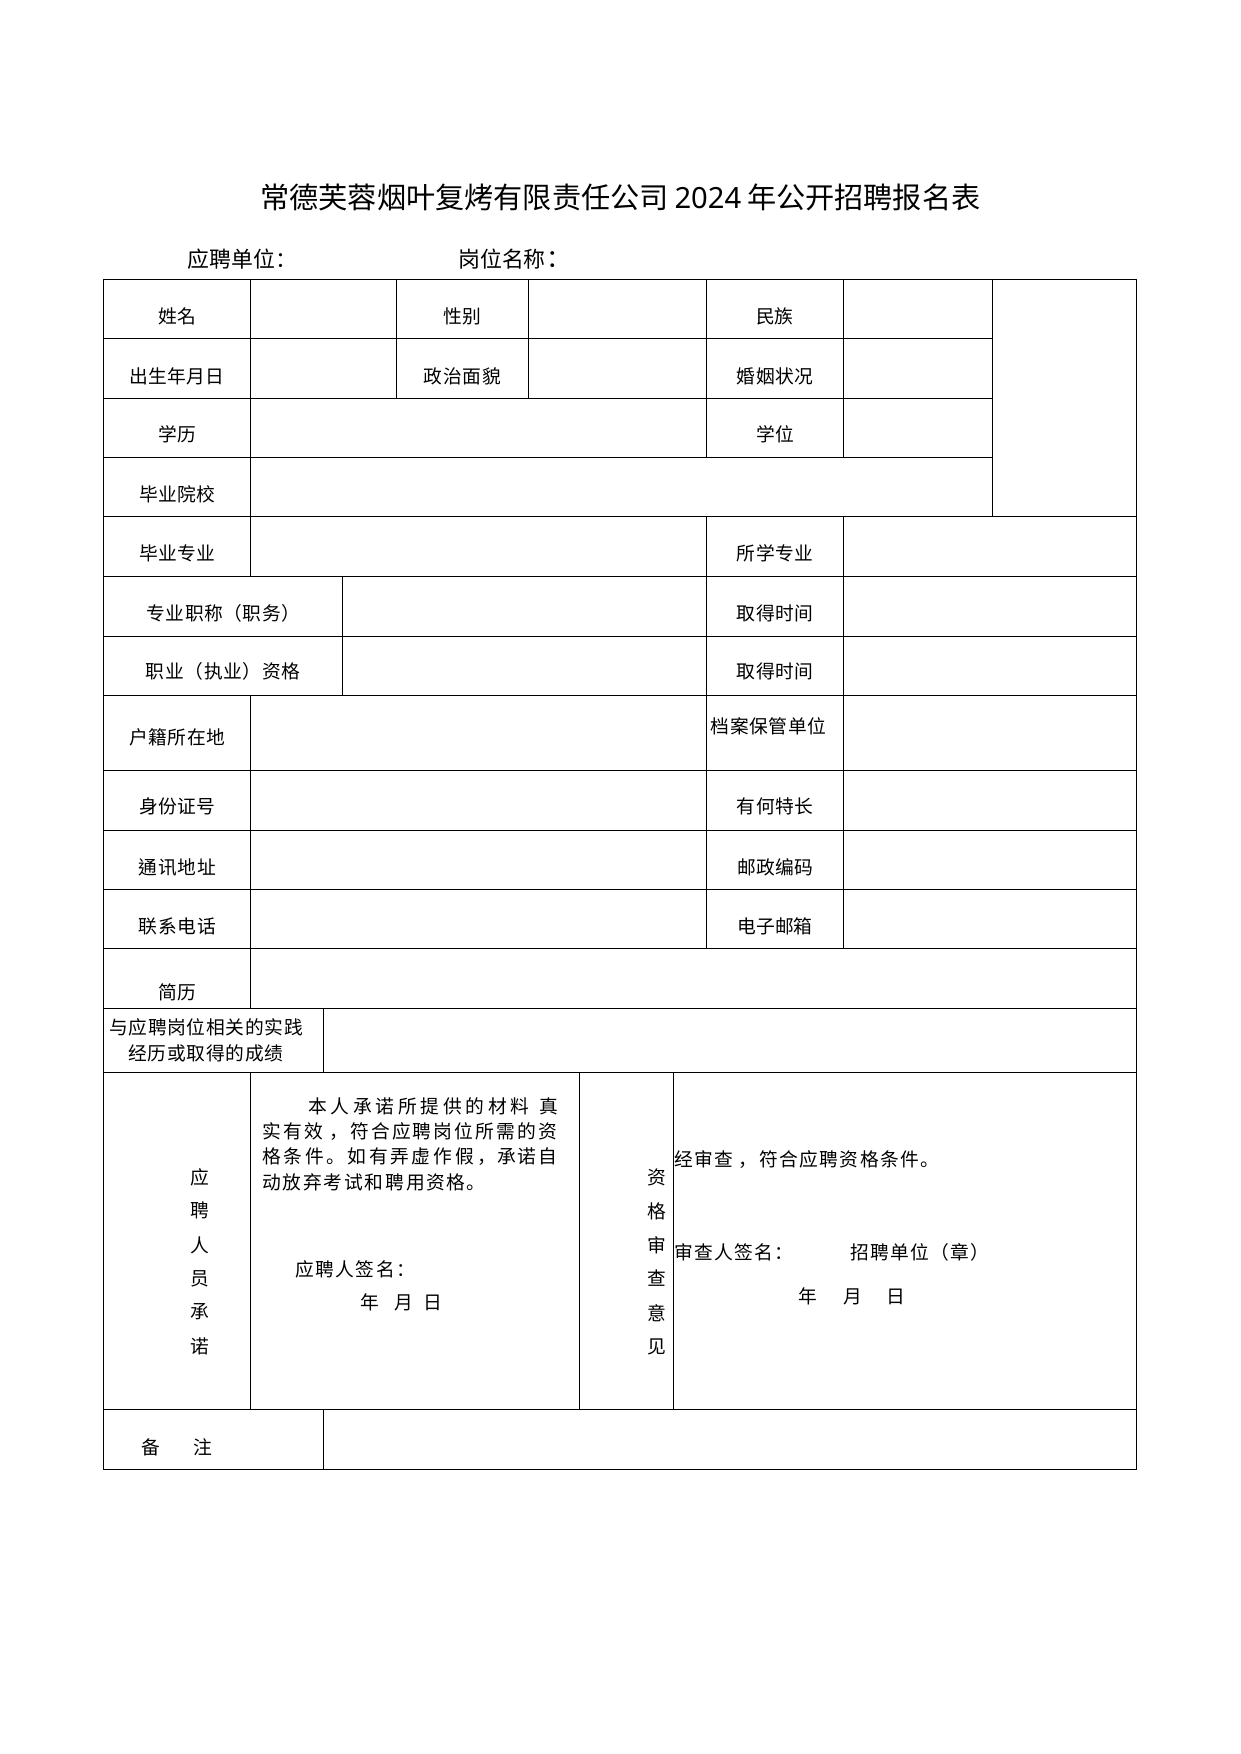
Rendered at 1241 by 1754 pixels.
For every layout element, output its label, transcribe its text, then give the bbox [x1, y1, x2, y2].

table_cell 政治面貌 [397, 339, 528, 397]
table_header [844, 280, 992, 338]
table_cell [251, 517, 706, 576]
table_cell [844, 517, 1136, 576]
table_cell 学历 [104, 399, 250, 457]
table_cell 职业（执业）资格 [104, 637, 342, 695]
table_cell 专业职称（职务） [104, 577, 342, 636]
table_cell 取得时间 [707, 577, 843, 636]
table_cell 邮政编码 [707, 831, 843, 889]
table_cell 应 聘 人 员 承 诺 [104, 1073, 250, 1409]
table_cell 电子邮箱 [707, 890, 843, 948]
table_cell 与应聘岗位相关的实践 经历或取得的成绩 [104, 1009, 323, 1072]
table_cell [251, 949, 1136, 1008]
table_cell [251, 696, 706, 770]
table_cell [844, 696, 1136, 770]
table_cell [251, 458, 992, 516]
table_cell 通讯地址 [104, 831, 250, 889]
table_cell 简历 [104, 949, 250, 1008]
text 应聘单位： 岗位名称： [187, 220, 1053, 279]
table_cell [844, 577, 1136, 636]
table_cell 毕业院校 [104, 458, 250, 516]
table_header 性别 [397, 280, 528, 338]
table_cell [844, 339, 992, 397]
table_cell 所学专业 [707, 517, 843, 576]
table_cell 本人承诺所提供的材料 真实有效 ，符合应聘岗位所需的资格条件。如有弄虚作假 ，承诺自动放弃考试和聘用资格。 应聘人签名： 年 月 日 [251, 1073, 579, 1409]
table_cell 婚姻状况 [707, 339, 843, 397]
table_cell 身份证号 [104, 771, 250, 829]
table_cell [844, 399, 992, 457]
table_cell [251, 831, 706, 889]
table_cell [324, 1009, 1136, 1072]
table_cell [844, 771, 1136, 829]
table_cell [844, 831, 1136, 889]
table_header 姓名 [104, 280, 250, 338]
table_header [251, 280, 396, 338]
table_header 民族 [707, 280, 843, 338]
table_cell 毕业专业 [104, 517, 250, 576]
table_cell [251, 339, 396, 397]
table_header [529, 280, 706, 338]
table_cell [529, 339, 706, 397]
table_cell 备 注 [104, 1410, 323, 1468]
table_cell 档案保管单位 [707, 696, 843, 770]
table_header [993, 280, 1136, 516]
table_cell [844, 637, 1136, 695]
table_cell [251, 399, 706, 457]
table_cell [251, 890, 706, 948]
table_cell 经审查 ，符合应聘资格条件。 审查人签名： 招聘单位（章） 年 月 日 [674, 1073, 1136, 1409]
text 常德芙蓉烟叶复烤有限责任公司2024年公开招聘报名表 [187, 162, 1053, 220]
table_cell [844, 890, 1136, 948]
table_cell 出生年月日 [104, 339, 250, 397]
table_cell 有何特长 [707, 771, 843, 829]
table_cell [324, 1410, 1136, 1468]
table_cell [343, 577, 706, 636]
table_cell 资 格 审 查 意 见 [580, 1073, 673, 1409]
table_cell 取得时间 [707, 637, 843, 695]
table_cell 学位 [707, 399, 843, 457]
table_cell 联系电话 [104, 890, 250, 948]
table_cell [343, 637, 706, 695]
table_cell [251, 771, 706, 829]
table_cell 户籍所在地 [104, 696, 250, 770]
